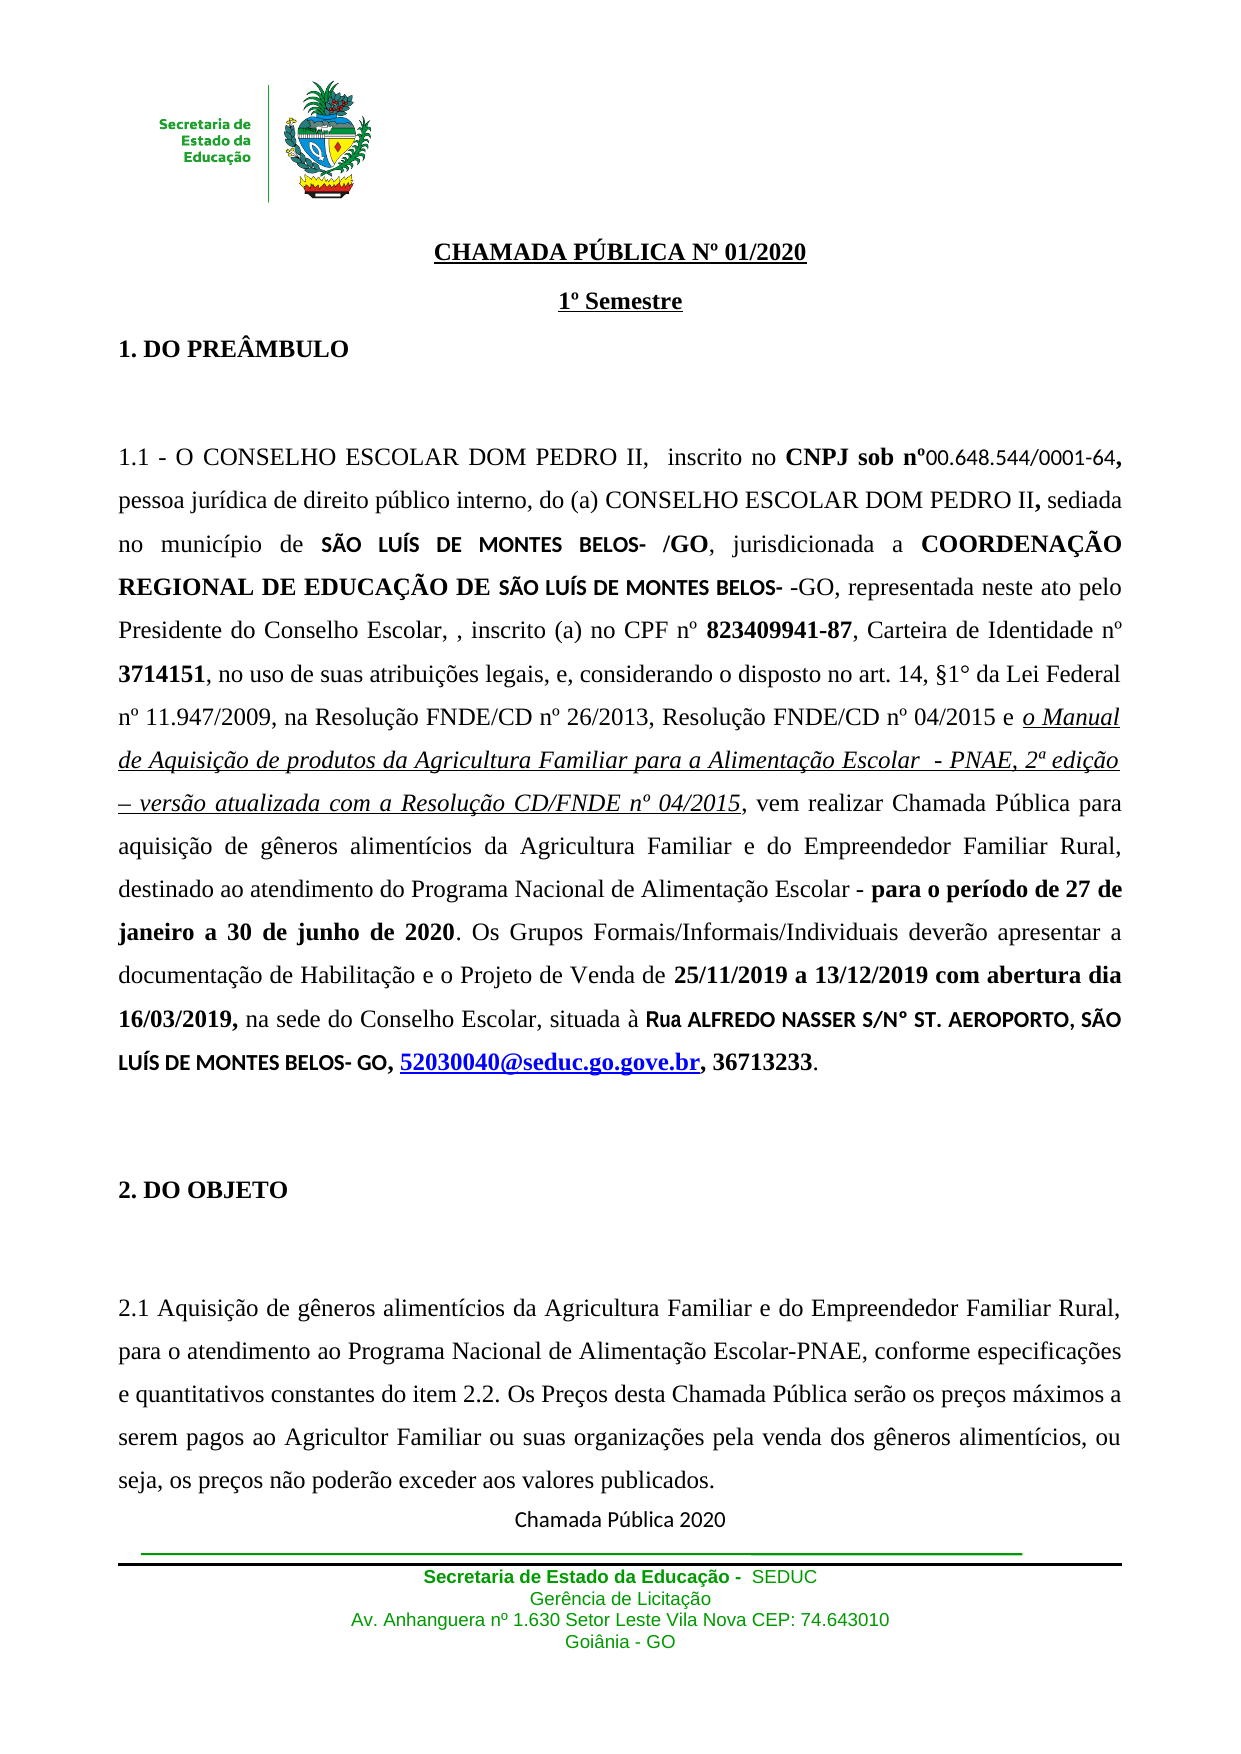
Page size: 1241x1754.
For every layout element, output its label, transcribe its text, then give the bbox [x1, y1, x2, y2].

text 1. DO PREÂMBULO [118, 334, 1122, 363]
text 2.1 Aquisição de gêneros alimentícios da Agricultura Familiar e do Empreendedor Familiar Rural, para o atendimento ao Programa Nacional de Alimentação Escolar-PNAE, conforme especificações e quantitativos constantes do item 2.2. Os Preços desta Chamada Pública serão os preços máximos a serem pagos ao Agricultor Familiar ou suas organizações pela venda dos gêneros alimentícios, ou seja, os preços não poderão exceder aos valores publicados. [118, 1293, 1122, 1494]
text 1º Semestre [118, 286, 1122, 314]
text 2. DO OBJETO [118, 1176, 1122, 1204]
picture [118, 73, 412, 210]
text CHAMADA PÚBLICA Nº 01/2020 [118, 237, 1122, 266]
text 1.1 - O CONSELHO ESCOLAR DOM PEDRO II, inscrito no CNPJ sob nº00.648.544/0001-64, pessoa jurídica de direito público interno, do (a) CONSELHO ESCOLAR DOM PEDRO II, sediada no município de SÃO LUÍS DE MONTES BELOS- /GO, jurisdicionada a COORDENAÇÃO REGIONAL DE EDUCAÇÃO DE SÃO LUÍS DE MONTES BELOS- -GO, representada neste ato pelo Presidente do Conselho Escolar, , inscrito (a) no CPF nº 823409941-87, Carteira de Identidade nº 3714151, no uso de suas atribuições legais, e, considerando o disposto no art. 14, §1° da Lei Federal nº 11.947/2009, na Resolução FNDE/CD nº 26/2013, Resolução FNDE/CD nº 04/2015 e o Manual de Aquisição de produtos da Agricultura Familiar para a Alimentação Escolar - PNAE, 2ª edição – versão atualizada com a Resolução CD/FNDE nº 04/2015, vem realizar Chamada Pública para aquisição de gêneros alimentícios da Agricultura Familiar e do Empreendedor Familiar Rural, destinado ao atendimento do Programa Nacional de Alimentação Escolar - para o período de 27 de janeiro a 30 de junho de 2020. Os Grupos Formais/Informais/Individuais deverão apresentar a documentação de Habilitação e o Projeto de Venda de 25/11/2019 a 13/12/2019 com abertura dia 16/03/2019, na sede do Conselho Escolar, situada à Rua ALFREDO NASSER S/Nº ST. AEROPORTO, SÃO LUÍS DE MONTES BELOS- GO, 52030040@seduc.go.gove.br, 36713233. [118, 442, 1122, 1076]
